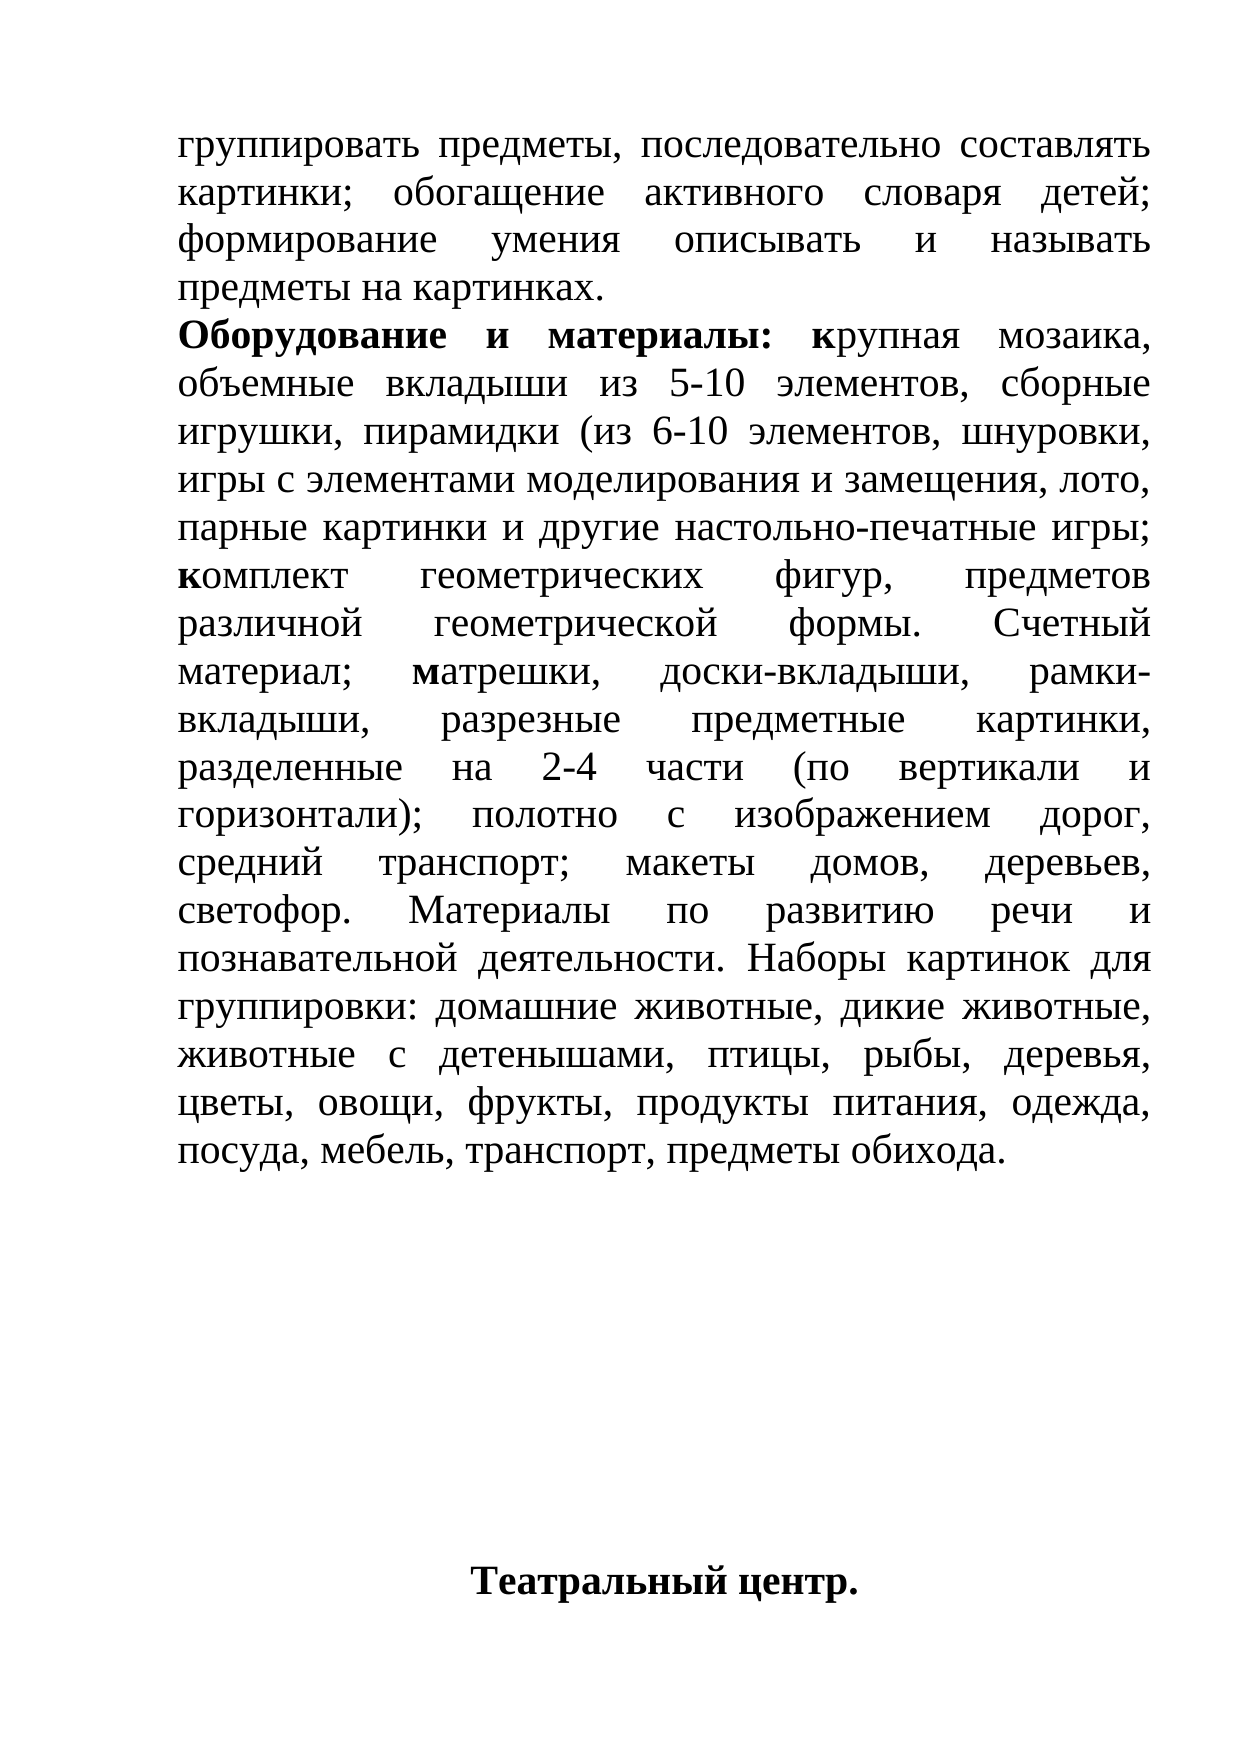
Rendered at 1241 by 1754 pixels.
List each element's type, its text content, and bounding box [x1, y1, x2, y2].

text Оборудование и материалы: крупная мозаика, объемные вкладыши из 5-10 элементов, сборные игрушки, пирамидки (из 6-10 элементов, шнуровки, игры с элементами моделирования и замещения, лото, парные картинки и другие настольно-печатные игры; комплект геометрических фигур, предметов различной геометрической формы. Счетный материал; матрешки, доски-вкладыши, рамки-вкладыши, разрезные предметные картинки, разделенные на 2-4 части (по вертикали и горизонтали); полотно с изображением дорог, средний транспорт; макеты домов, деревьев, светофор. Материалы по развитию речи и познавательной деятельности. Наборы картинок для группировки: домашние животные, дикие животные, животные с детенышами, птицы, рыбы, деревья, цветы, овощи, фрукты, продукты питания, одежда, посуда, мебель, транспорт, предметы обихода. [177, 310, 1152, 1172]
text Театральный центр. [177, 1556, 1152, 1603]
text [177, 118, 1152, 310]
